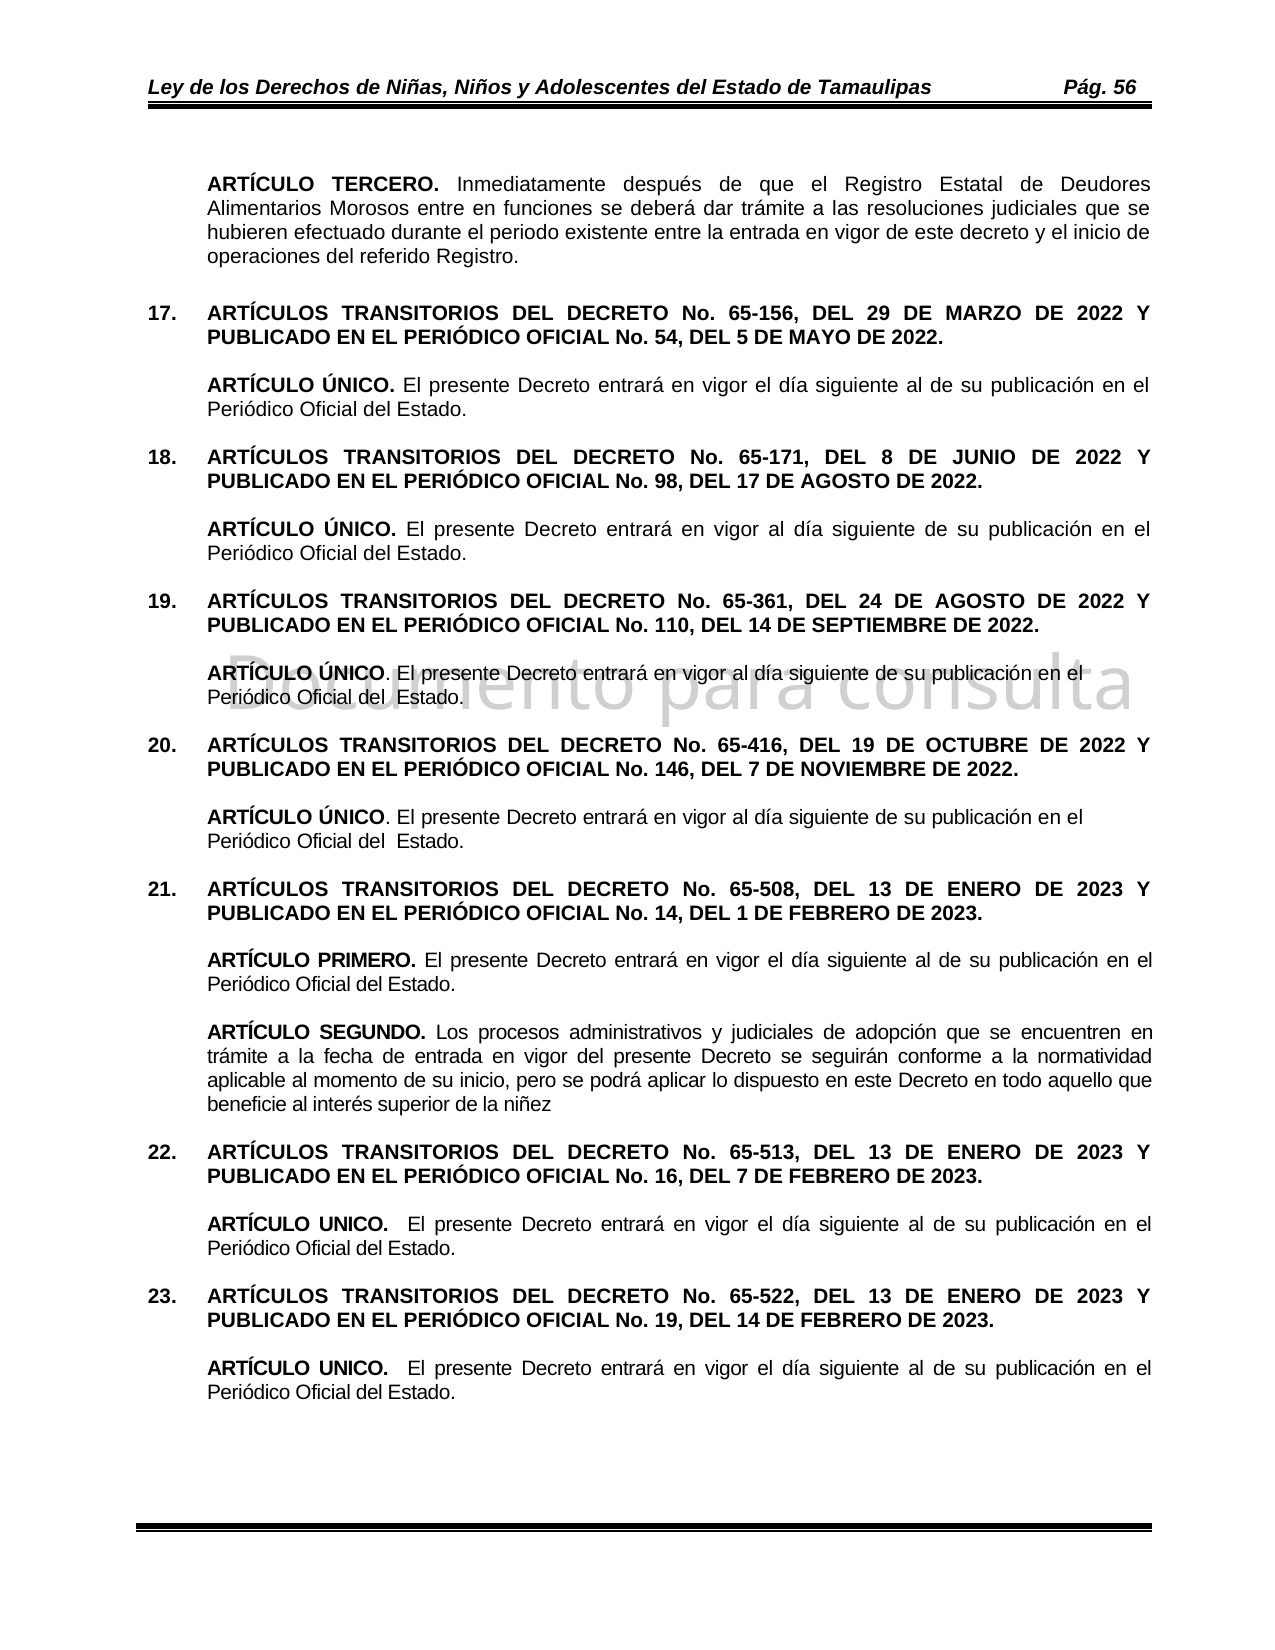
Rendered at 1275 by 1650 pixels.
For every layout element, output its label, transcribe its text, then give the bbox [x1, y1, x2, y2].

list ARTÍCULOS TRANSITORIOS DEL DECRETO No. 65-513, DEL 13 DE ENERO DE 2023 Y PUBLICADO EN EL PERIÓDICO OFICIAL No. 16, DEL 7 DE FEBRERO DE 2023. [148, 1140, 1152, 1188]
text ARTÍCULO PRIMERO. El presente Decreto entrará en vigor el día siguiente al de su publicación en el Periódico Oficial del Estado. [207, 948, 1154, 996]
text ARTÍCULO SEGUNDO. Los procesos administrativos y judiciales de adopción que se encuentren en trámite a la fecha de entrada en vigor del presente Decreto se seguirán conforme a la normatividad aplicable al momento de su inicio, pero se podrá aplicar lo dispuesto en este Decreto en todo aquello que beneficie al interés superior de la niñez [207, 1020, 1154, 1116]
list ARTÍCULOS TRANSITORIOS DEL DECRETO No. 65-416, DEL 19 DE OCTUBRE DE 2022 Y PUBLICADO EN EL PERIÓDICO OFICIAL No. 146, DEL 7 DE NOVIEMBRE DE 2022. [148, 733, 1152, 781]
list ARTÍCULOS TRANSITORIOS DEL DECRETO No. 65-156, DEL 29 DE MARZO DE 2022 Y PUBLICADO EN EL PERIÓDICO OFICIAL No. 54, DEL 5 DE MAYO DE 2022. [148, 301, 1152, 349]
text ARTÍCULO ÚNICO. El presente Decreto entrará en vigor el día siguiente al de su publicación en el Periódico Oficial del Estado. [207, 373, 1152, 421]
list ARTÍCULOS TRANSITORIOS DEL DECRETO No. 65-522, DEL 13 DE ENERO DE 2023 Y PUBLICADO EN EL PERIÓDICO OFICIAL No. 19, DEL 14 DE FEBRERO DE 2023. [148, 1284, 1152, 1332]
text ARTÍCULO ÚNICO. El presente Decreto entrará en vigor al día siguiente de su publicación en el Periódico Oficial del Estado. [207, 661, 1154, 709]
list ARTÍCULOS TRANSITORIOS DEL DECRETO No. 65-171, DEL 8 DE JUNIO DE 2022 Y PUBLICADO EN EL PERIÓDICO OFICIAL No. 98, DEL 17 DE AGOSTO DE 2022. [148, 445, 1152, 493]
text ARTÍCULO UNICO. El presente Decreto entrará en vigor el día siguiente al de su publicación en el Periódico Oficial del Estado. [207, 1356, 1154, 1403]
text ARTÍCULO ÚNICO. El presente Decreto entrará en vigor al día siguiente de su publicación en el Periódico Oficial del Estado. [207, 517, 1152, 565]
list ARTÍCULOS TRANSITORIOS DEL DECRETO No. 65-361, DEL 24 DE AGOSTO DE 2022 Y PUBLICADO EN EL PERIÓDICO OFICIAL No. 110, DEL 14 DE SEPTIEMBRE DE 2022. [148, 589, 1152, 637]
list ARTÍCULOS TRANSITORIOS DEL DECRETO No. 65-508, DEL 13 DE ENERO DE 2023 Y PUBLICADO EN EL PERIÓDICO OFICIAL No. 14, DEL 1 DE FEBRERO DE 2023. [148, 876, 1152, 924]
text ARTÍCULO ÚNICO. El presente Decreto entrará en vigor al día siguiente de su publicación en el Periódico Oficial del Estado. [207, 804, 1154, 852]
text ARTÍCULO TERCERO. Inmediatamente después de que el Registro Estatal de Deudores Alimentarios Morosos entre en funciones se deberá dar trámite a las resoluciones judiciales que se hubieren efectuado durante el periodo existente entre la entrada en vigor de este decreto y el inicio de operaciones del referido Registro. [207, 172, 1152, 267]
text ARTÍCULO UNICO. El presente Decreto entrará en vigor el día siguiente al de su publicación en el Periódico Oficial del Estado. [207, 1212, 1154, 1260]
